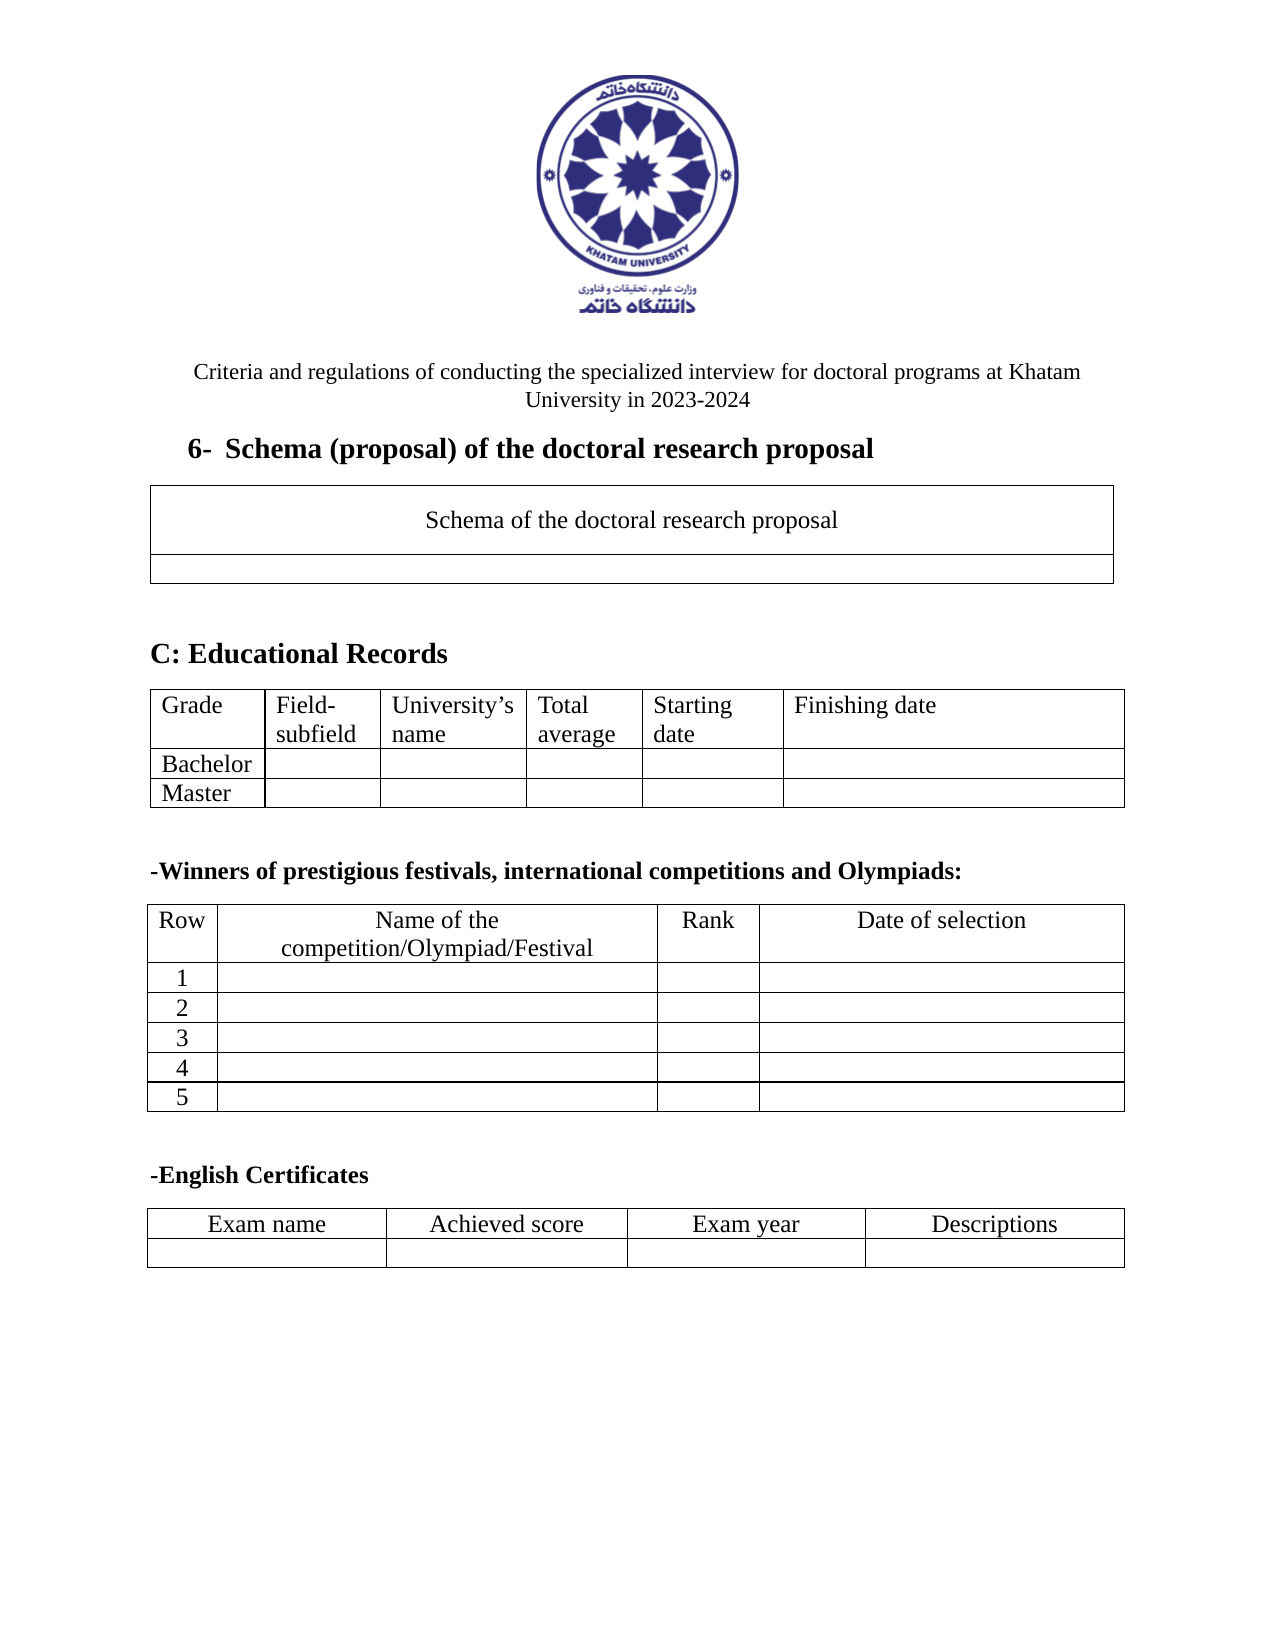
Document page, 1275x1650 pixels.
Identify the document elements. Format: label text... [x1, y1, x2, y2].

table_header Exam name [148, 1209, 386, 1237]
table_cell [658, 963, 759, 992]
list -English Certificates [150, 1160, 1125, 1189]
table_cell [784, 749, 1124, 777]
picture [536, 75, 739, 313]
table_cell [658, 1023, 759, 1052]
table_header Field-subfield [266, 690, 380, 748]
table_cell [151, 555, 1113, 582]
text C: Educational Records [150, 636, 1125, 670]
table_cell [760, 993, 1124, 1022]
table_cell [760, 1023, 1124, 1052]
table_cell [527, 749, 642, 777]
table_cell [218, 993, 657, 1022]
table_cell [643, 749, 783, 777]
table_cell [266, 779, 380, 807]
table_cell [218, 1053, 657, 1081]
table_cell 4 [148, 1053, 217, 1081]
table_cell Master [151, 779, 264, 807]
table_cell [760, 1053, 1124, 1081]
table_cell [266, 749, 380, 777]
table_cell 3 [148, 1023, 217, 1052]
table_header Total average [527, 690, 642, 748]
table_cell [218, 1023, 657, 1052]
text -Winners of prestigious festivals, international competitions and Olympiads: [150, 856, 1125, 885]
table_cell [658, 1053, 759, 1081]
table_cell [760, 963, 1124, 992]
table_cell [527, 779, 642, 807]
table_cell [658, 1083, 759, 1111]
table_cell [148, 1239, 386, 1267]
table_header Starting date [643, 690, 783, 748]
table_header Rank [658, 905, 759, 962]
table_header Finishing date [784, 690, 1124, 748]
table_header Name of the competition/Olympiad/Festival [218, 905, 657, 962]
table_cell 5 [148, 1083, 217, 1111]
table_header Date of selection [760, 905, 1124, 962]
table_header Exam year [628, 1209, 865, 1237]
table_header Grade [151, 690, 264, 748]
table_header Schema of the doctoral research proposal [151, 486, 1113, 553]
table_cell Bachelor [151, 749, 264, 777]
list Schema (proposal) of the doctoral research proposal [187, 432, 1125, 465]
table_header Achieved score [387, 1209, 627, 1237]
table_header University’s name [381, 690, 526, 748]
table_cell [381, 749, 526, 777]
table_cell [387, 1239, 627, 1267]
table_cell 1 [148, 963, 217, 992]
table_cell [218, 1083, 657, 1111]
table_cell [866, 1239, 1124, 1267]
table_cell [628, 1239, 865, 1267]
table_cell [643, 779, 783, 807]
table_header Row [148, 905, 217, 962]
table_cell 2 [148, 993, 217, 1022]
table_cell [784, 779, 1124, 807]
table_cell [218, 963, 657, 992]
table_header Descriptions [866, 1209, 1124, 1237]
table_cell [658, 993, 759, 1022]
table_cell [760, 1083, 1124, 1111]
table_cell [381, 779, 526, 807]
